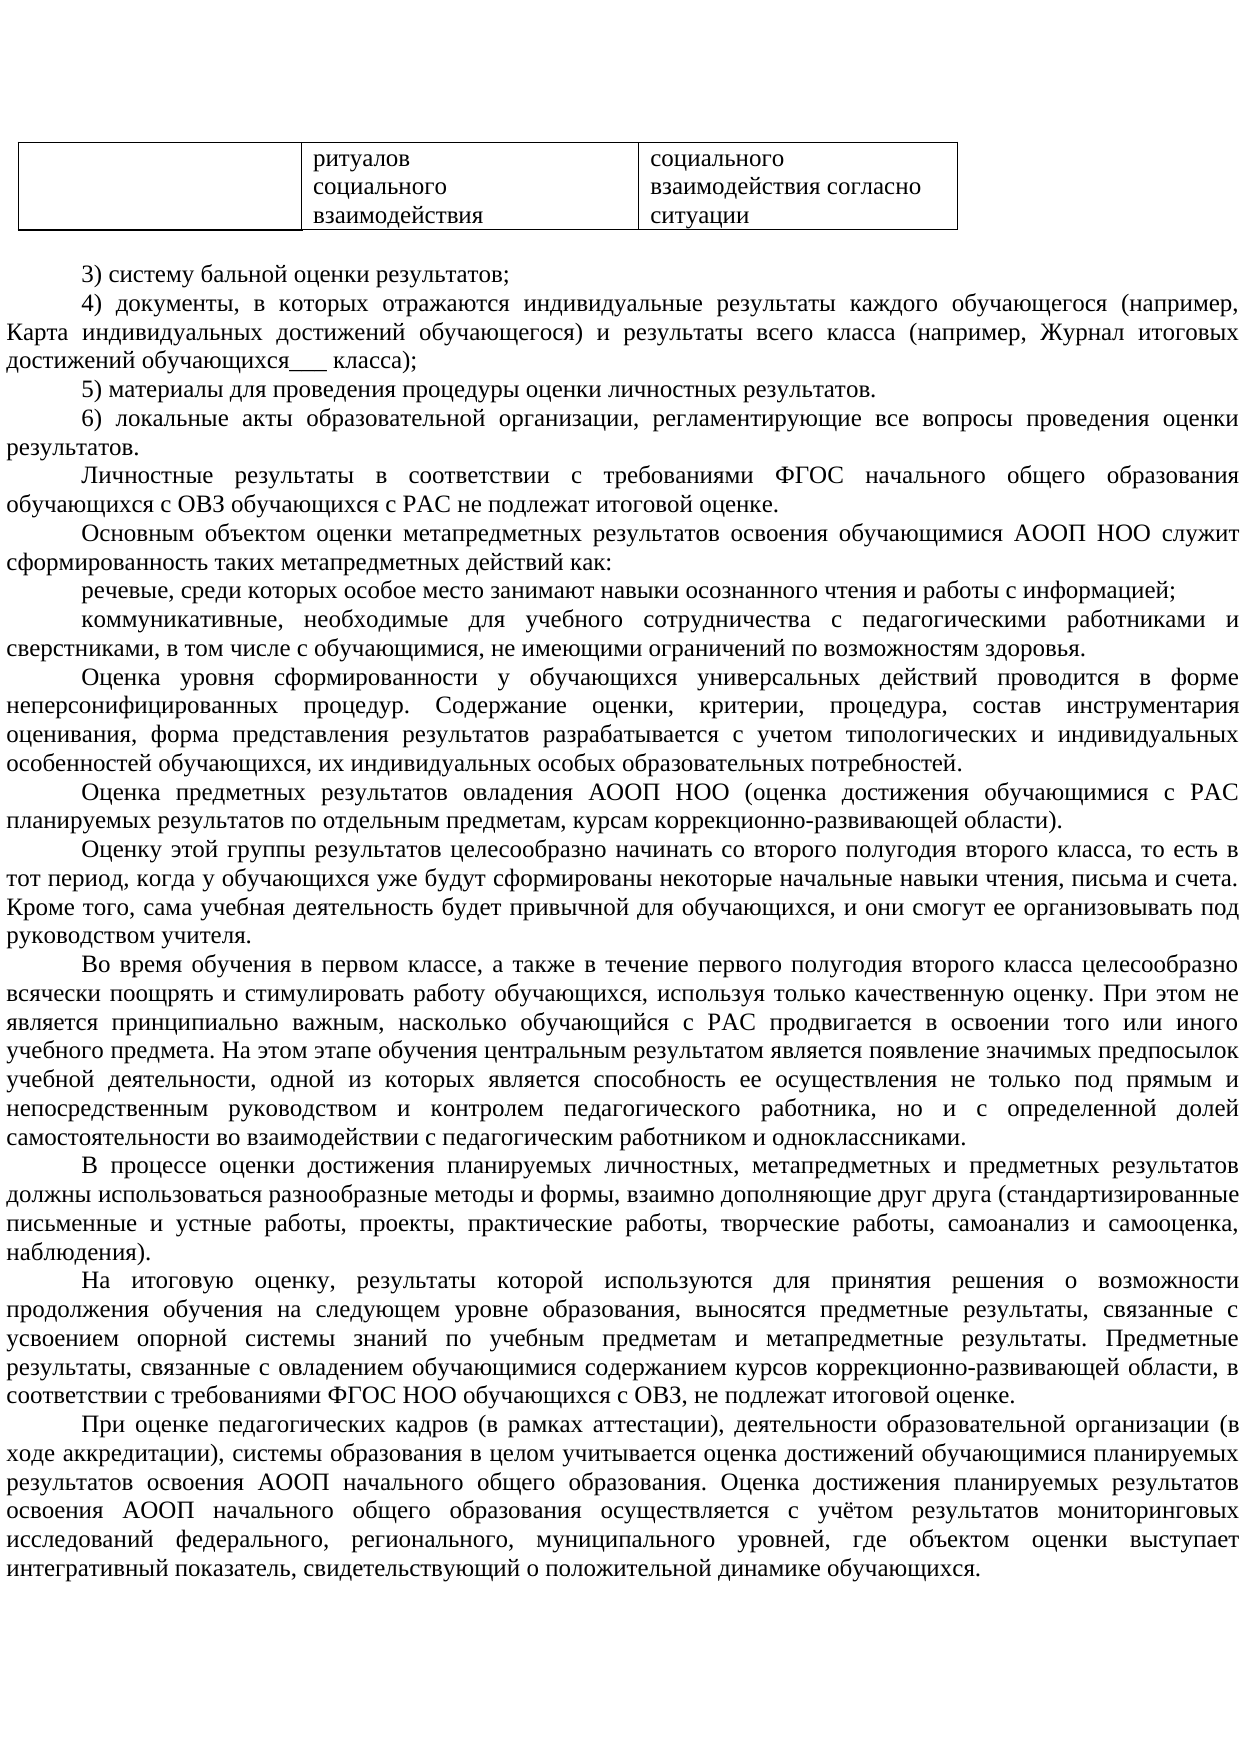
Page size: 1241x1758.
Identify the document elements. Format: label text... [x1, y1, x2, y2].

text 5) материалы для проведения процедуры оценки личностных результатов. [6, 374, 1240, 403]
text В процессе оценки достижения планируемых личностных, метапредметных и предметных результатов должны использоваться разнообразные методы и формы, взаимно дополняющие друг друга (стандартизированные письменные и устные работы, проекты, практические работы, творческие работы, самоанализ и самооценка, наблюдения). [6, 1151, 1240, 1266]
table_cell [639, 143, 957, 229]
text Во время обучения в первом классе, а также в течение первого полугодия второго класса целесообразно всячески поощрять и стимулировать работу обучающихся, используя только качественную оценку. При этом не является принципиально важным, насколько обучающийся с РАС продвигается в освоении того или иного учебного предмета. На этом этапе обучения центральным результатом является появление значимых предпосылок учебной деятельности, одной из которых является способность ее осуществления не только под прямым и непосредственным руководством и контролем педагогического работника, но и с определенной долей самостоятельности во взаимодействии с педагогическим работником и одноклассниками. [6, 949, 1240, 1151]
text коммуникативные, необходимые для учебного сотрудничества с педагогическими работниками и сверстниками, в том числе с обучающимися, не имеющими ограничений по возможностям здоровья. [6, 604, 1240, 662]
text 6) локальные акты образовательной организации, регламентирующие все вопросы проведения оценки результатов. [6, 403, 1240, 461]
text речевые, среди которых особое место занимают навыки осознанного чтения и работы с информацией; [6, 576, 1240, 604]
text На итоговую оценку, результаты которой используются для принятия решения о возможности продолжения обучения на следующем уровне образования, выносятся предметные результаты, связанные с усвоением опорной системы знаний по учебным предметам и метапредметные результаты. Предметные результаты, связанные с овладением обучающимися содержанием курсов коррекционно-развивающей области, в соответствии с требованиями ФГОС НОО обучающихся с ОВЗ, не подлежат итоговой оценке. [6, 1266, 1240, 1409]
text Оценку этой группы результатов целесообразно начинать со второго полугодия второго класса, то есть в тот период, когда у обучающихся уже будут сформированы некоторые начальные навыки чтения, письма и счета. Кроме того, сама учебная деятельность будет привычной для обучающихся, и они смогут ее организовывать под руководством учителя. [6, 834, 1240, 949]
text 4) документы, в которых отражаются индивидуальные результаты каждого обучающегося (например, Карта индивидуальных достижений обучающегося) и результаты всего класса (например, Журнал итоговых достижений обучающихся___ класса); [6, 288, 1240, 374]
text 3) систему бальной оценки результатов; [6, 259, 1240, 288]
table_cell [302, 143, 638, 229]
text Оценка предметных результатов овладения АООП НОО (оценка достижения обучающимися с РАС планируемых результатов по отдельным предметам, курсам коррекционно-развивающей области). [6, 777, 1240, 834]
text Основным объектом оценки метапредметных результатов освоения обучающимися АООП НОО служит сформированность таких метапредметных действий как: [6, 518, 1240, 576]
text Личностные результаты в соответствии с требованиями ФГОС начального общего образования обучающихся с ОВЗ обучающихся с РАС не подлежат итоговой оценке. [6, 461, 1240, 518]
text При оценке педагогических кадров (в рамках аттестации), деятельности образовательной организации (в ходе аккредитации), системы образования в целом учитывается оценка достижений обучающимися планируемых результатов освоения АООП начального общего образования. Оценка достижения планируемых результатов освоения АООП начального общего образования осуществляется с учётом результатов мониторинговых исследований федерального, регионального, муниципального уровней, где объектом оценки выступает интегративный показатель, свидетельствующий о положительной динамике обучающихся. [6, 1409, 1240, 1582]
text Оценка уровня сформированности у обучающихся универсальных действий проводится в форме неперсонифицированных процедур. Содержание оценки, критерии, процедура, состав инструментария оценивания, форма представления результатов разрабатывается с учетом типологических и индивидуальных особенностей обучающихся, их индивидуальных особых образовательных потребностей. [6, 662, 1240, 777]
